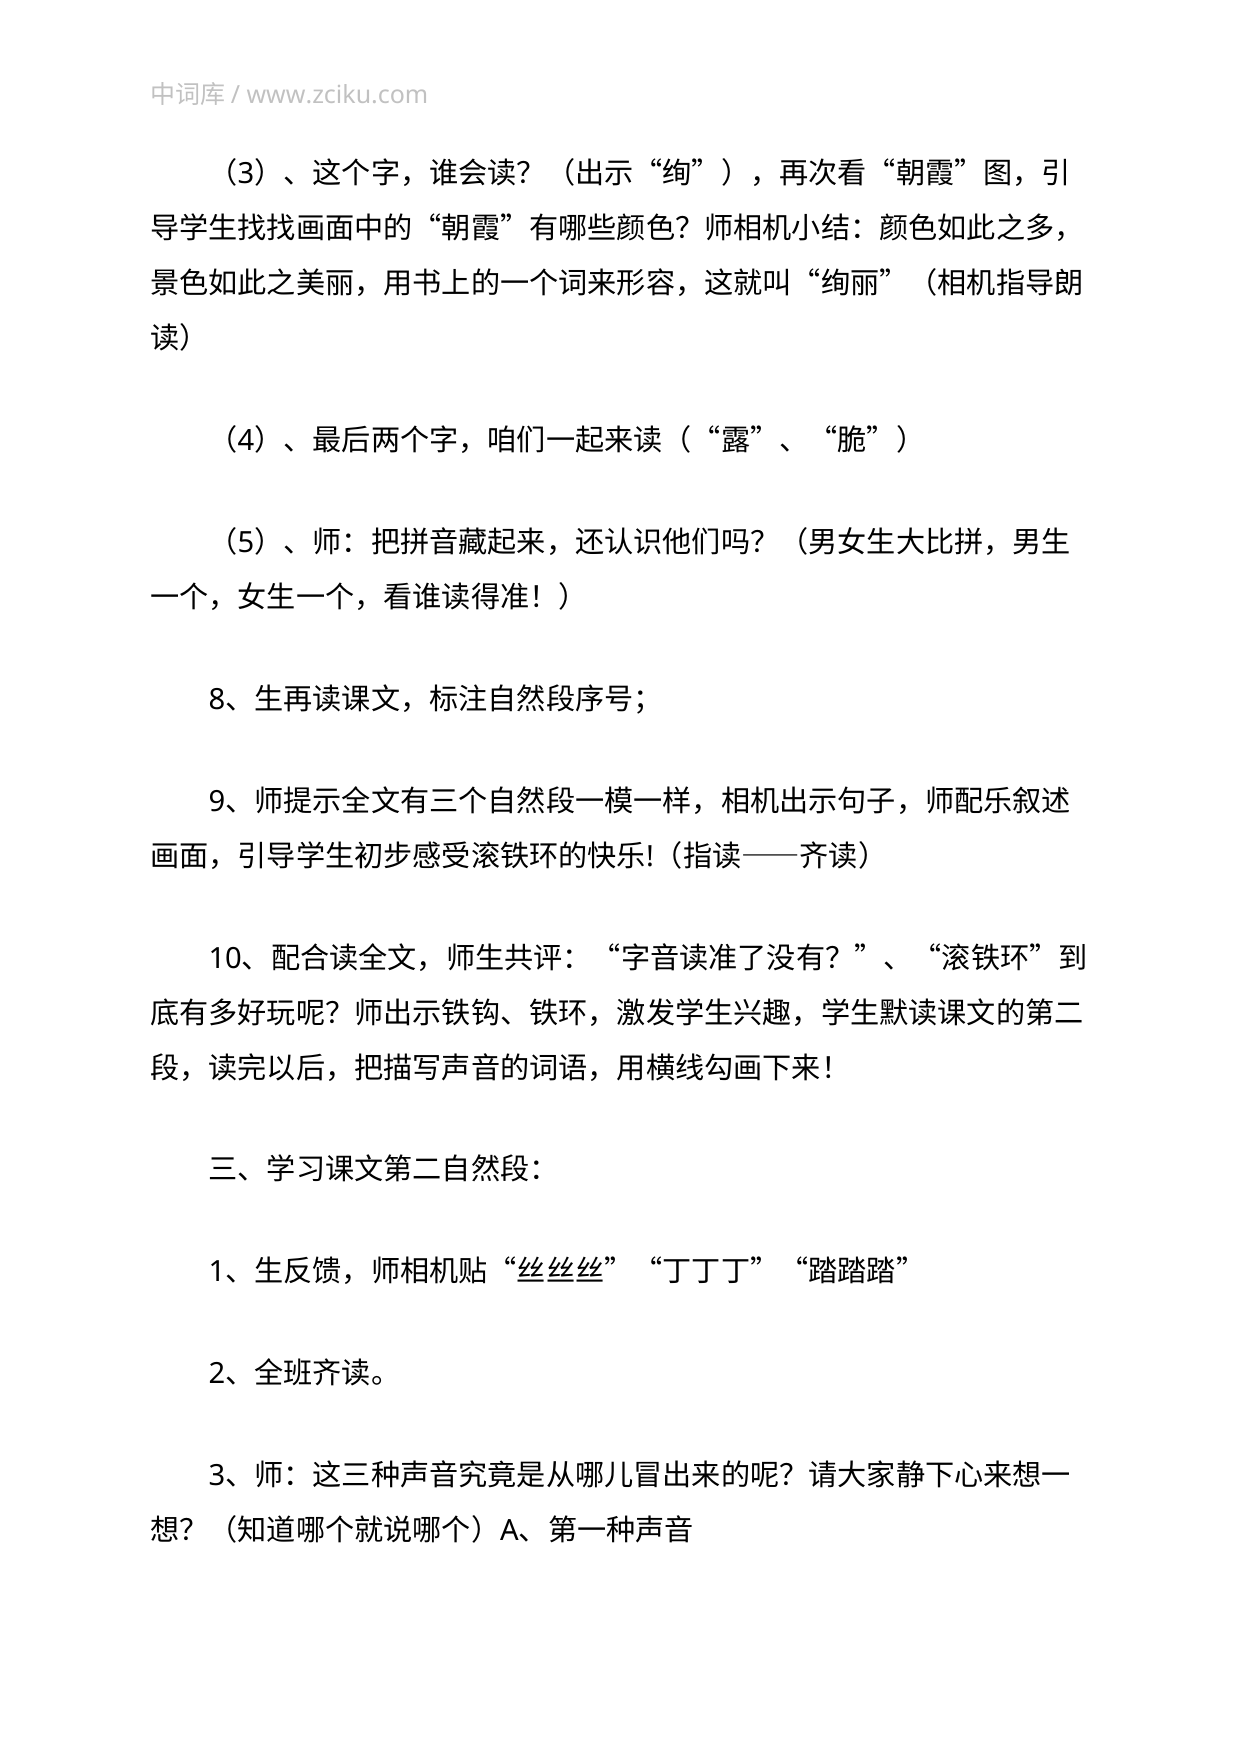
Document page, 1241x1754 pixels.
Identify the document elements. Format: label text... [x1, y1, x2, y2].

text 9、师提示全文有三个自然段一模一样，相机出示句子，师配乐叙述画面，引导学生初步感受滚铁环的快乐!（指读——齐读） [150, 777, 1090, 875]
text （4）、最后两个字，咱们一起来读（“露”、“脆”） [150, 417, 1090, 459]
text 2、全班齐读。 [150, 1350, 1090, 1392]
text （3）、这个字，谁会读？（出示“绚”），再次看“朝霞”图，引导学生找找画面中的“朝霞”有哪些颜色？师相机小结：颜色如此之多，景色如此之美丽，用书上的一个词来形容，这就叫“绚丽”（相机指导朗读） [150, 150, 1090, 357]
text 3、师：这三种声音究竟是从哪儿冒出来的呢？请大家静下心来想一想？（知道哪个就说哪个）A、第一种声音 [150, 1452, 1090, 1549]
text （5）、师：把拼音藏起来，还认识他们吗？（男女生大比拼，男生一个，女生一个，看谁读得准！） [150, 518, 1090, 616]
text 10、配合读全文，师生共评：“字音读准了没有？”、“滚铁环”到底有多好玩呢？师出示铁钩、铁环，激发学生兴趣，学生默读课文的第二段，读完以后，把描写声音的词语，用横线勾画下来！ [150, 934, 1090, 1086]
text 8、生再读课文，标注自然段序号； [150, 675, 1090, 718]
text 1、生反馈，师相机贴“丝丝丝”“丁丁丁”“踏踏踏” [150, 1248, 1090, 1290]
text 三、学习课文第二自然段： [150, 1146, 1090, 1188]
